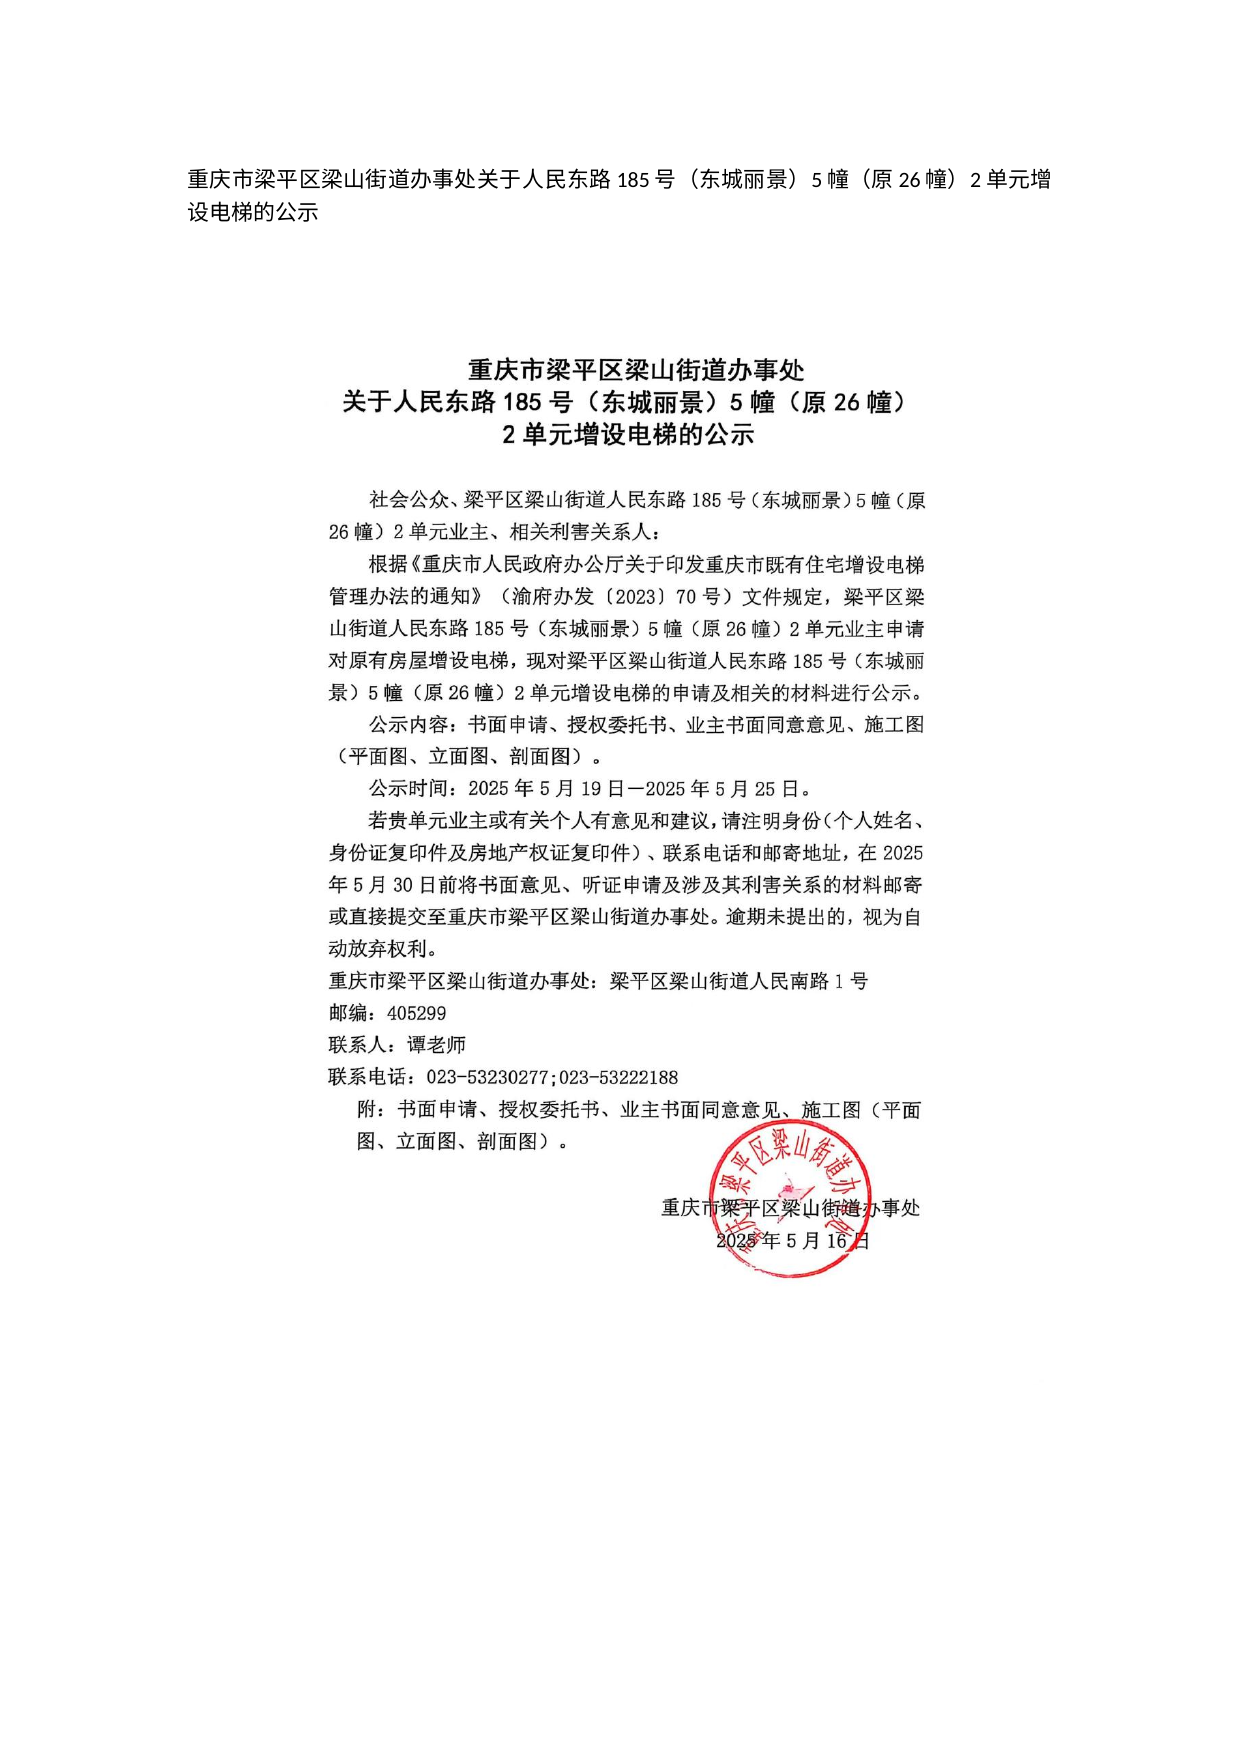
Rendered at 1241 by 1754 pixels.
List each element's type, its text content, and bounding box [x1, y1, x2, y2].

picture [187, 227, 1052, 1385]
text 重庆市梁平区梁山街道办事处关于人民东路185号（东城丽景）5幢（原26幢）2单元增设电梯的公示 [187, 162, 1053, 227]
